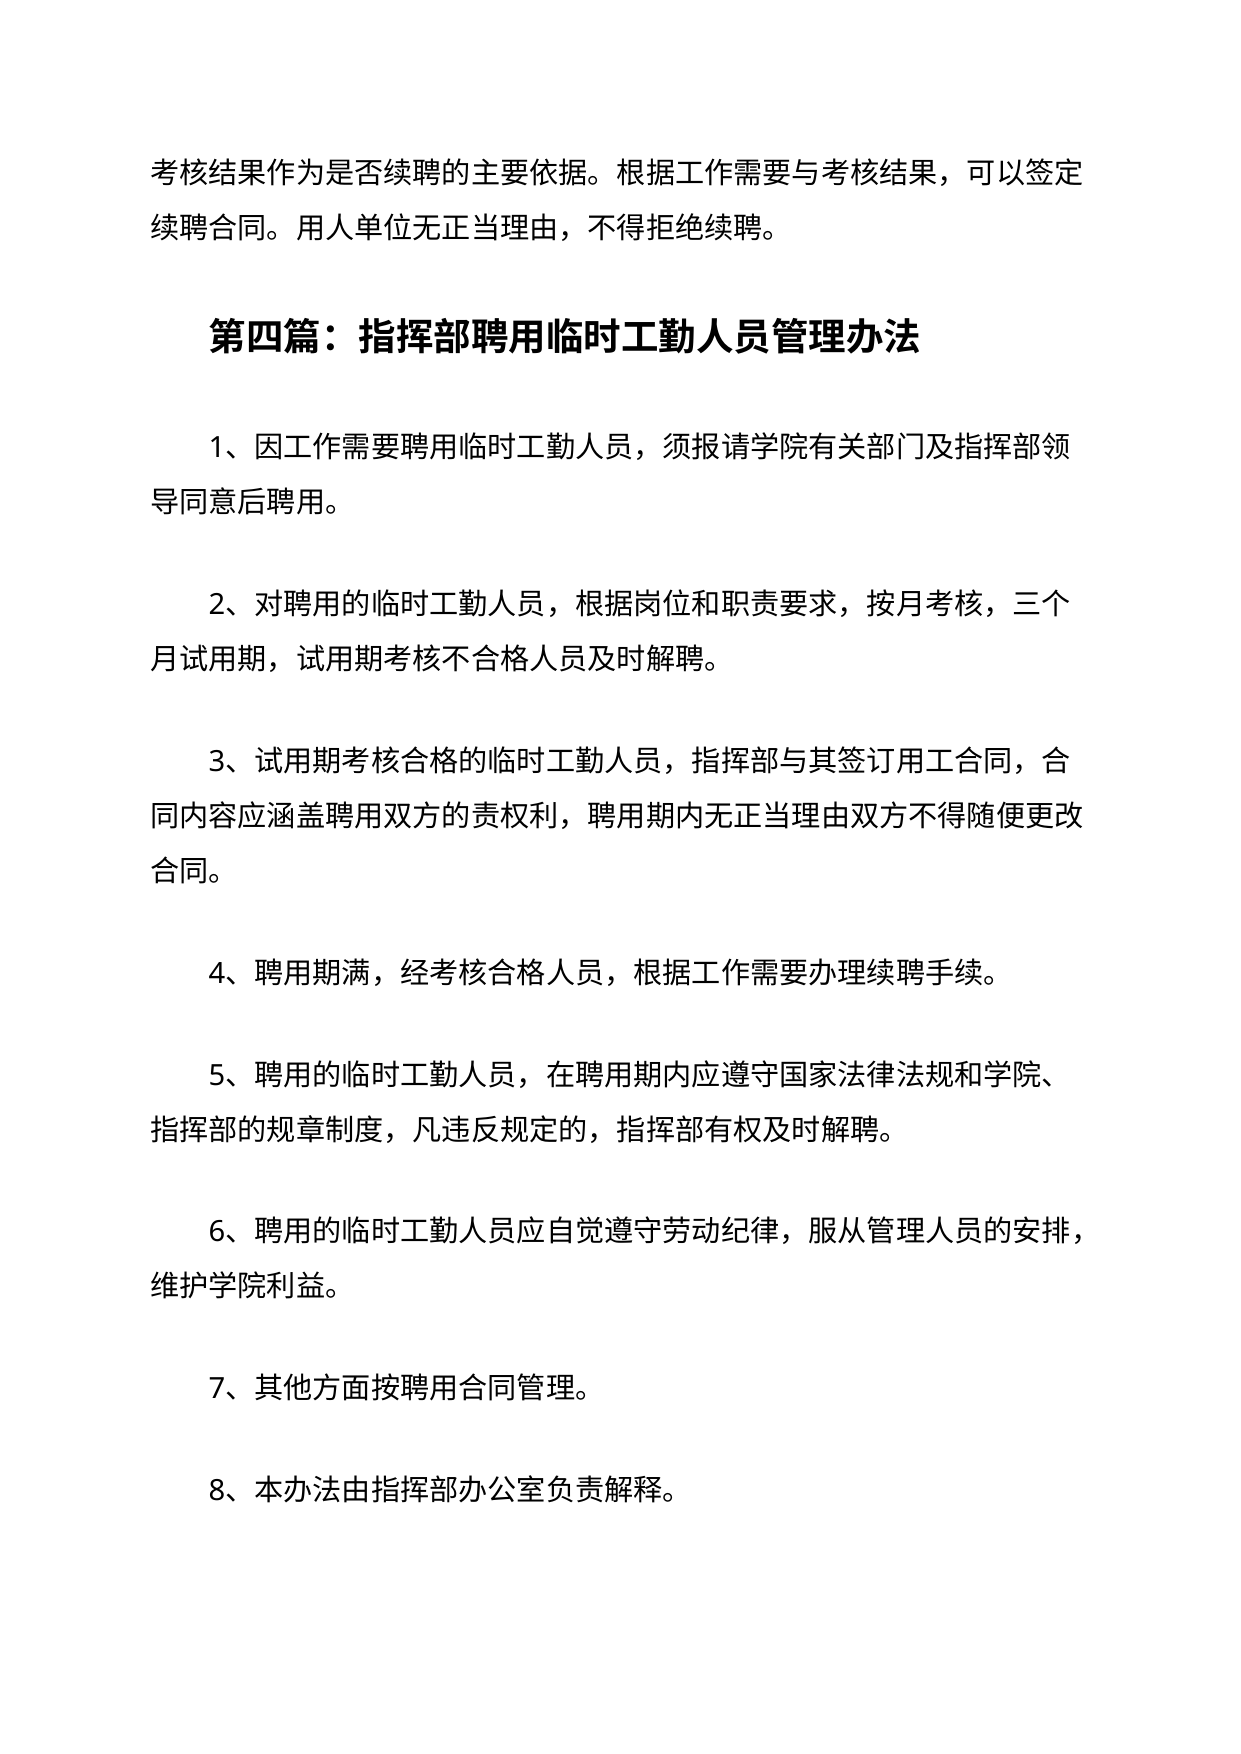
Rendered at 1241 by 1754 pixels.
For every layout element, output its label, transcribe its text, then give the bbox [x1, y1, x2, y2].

text 8、本办法由指挥部办公室负责解释。 [150, 1467, 1090, 1509]
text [150, 150, 1090, 247]
text 6、聘用的临时工勤人员应自觉遵守劳动纪律，服从管理人员的安排，维护学院利益。 [150, 1208, 1090, 1305]
text 第四篇：指挥部聘用临时工勤人员管理办法 [150, 307, 1090, 361]
text 1、因工作需要聘用临时工勤人员，须报请学院有关部门及指挥部领导同意后聘用。 [150, 424, 1090, 521]
text 2、对聘用的临时工勤人员，根据岗位和职责要求，按月考核，三个月试用期，试用期考核不合格人员及时解聘。 [150, 581, 1090, 678]
text 3、试用期考核合格的临时工勤人员，指挥部与其签订用工合同，合同内容应涵盖聘用双方的责权利，聘用期内无正当理由双方不得随便更改合同。 [150, 738, 1090, 890]
text 4、聘用期满，经考核合格人员，根据工作需要办理续聘手续。 [150, 949, 1090, 992]
text 5、聘用的临时工勤人员，在聘用期内应遵守国家法律法规和学院、指挥部的规章制度，凡违反规定的，指挥部有权及时解聘。 [150, 1051, 1090, 1148]
text 7、其他方面按聘用合同管理。 [150, 1365, 1090, 1407]
